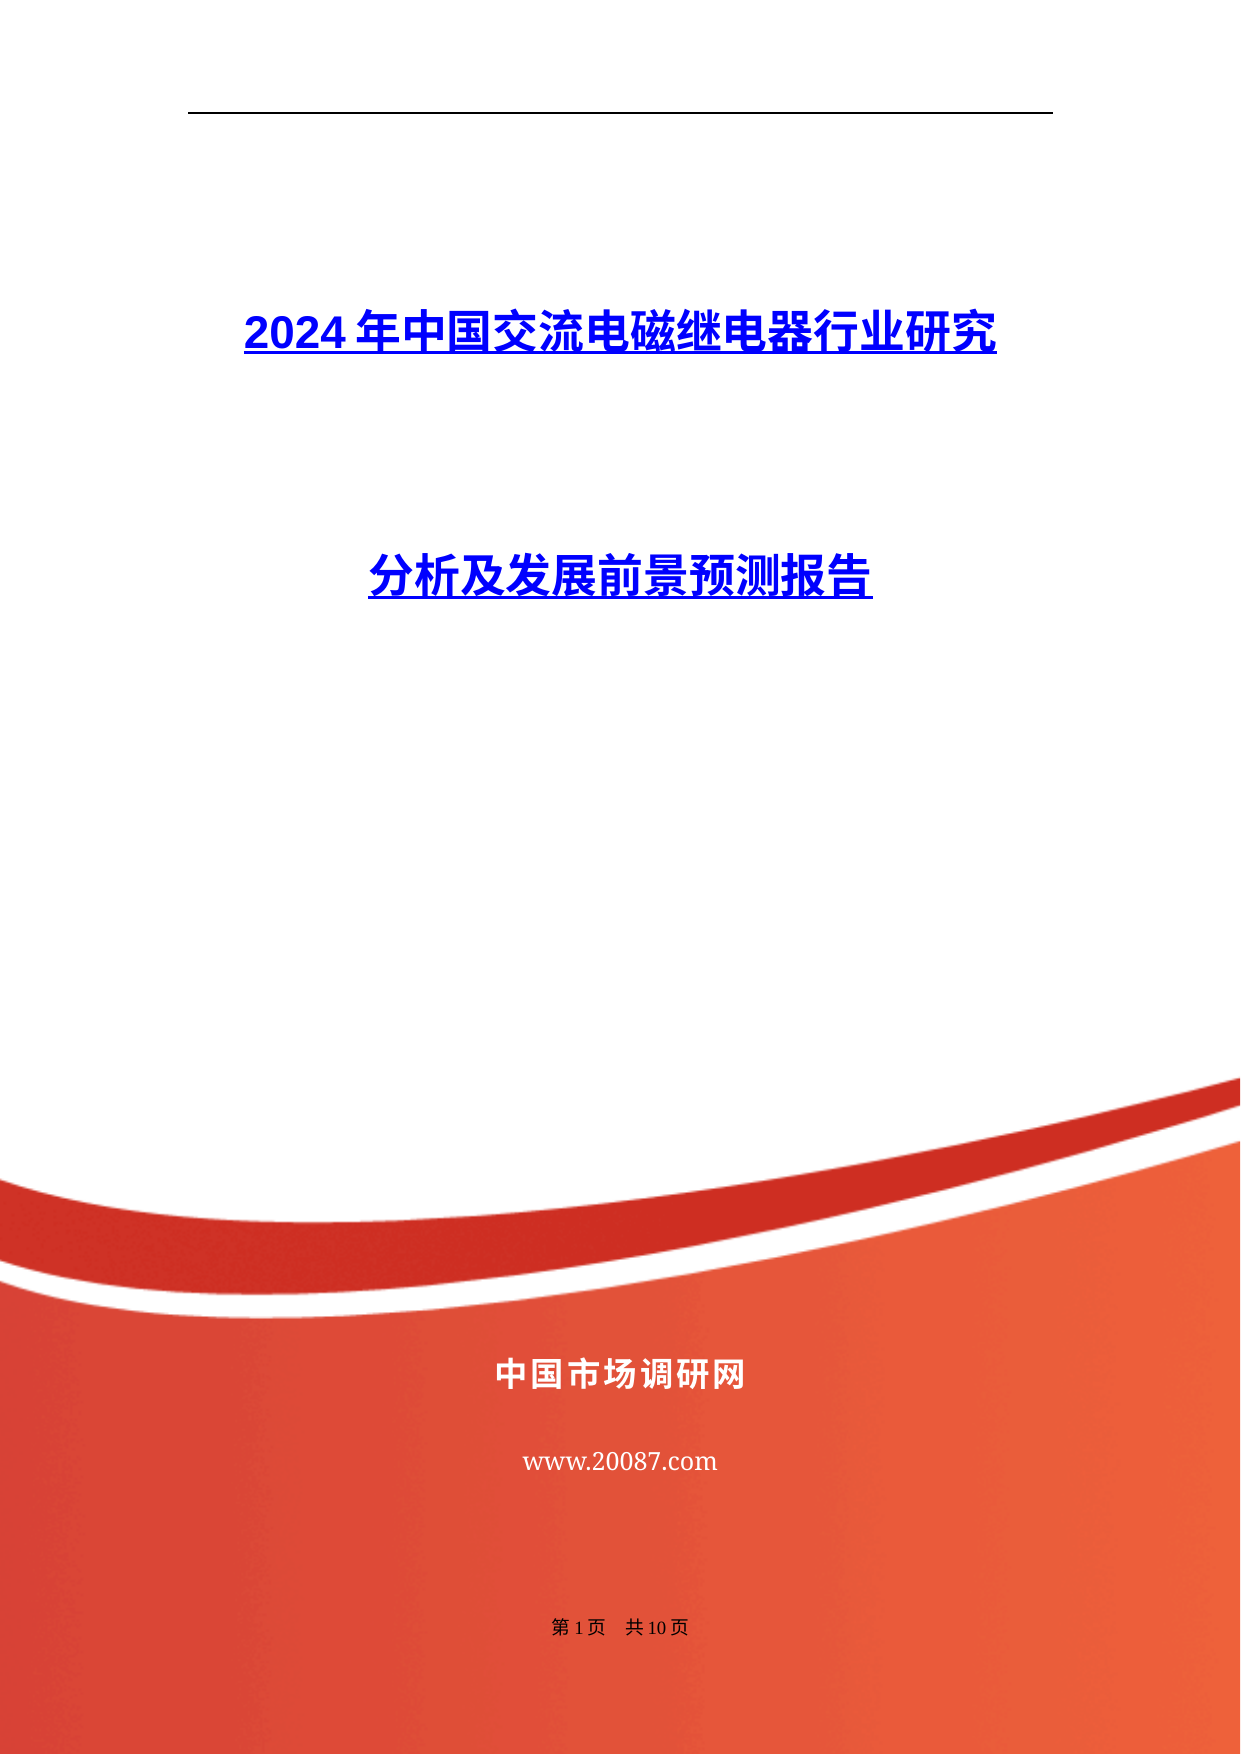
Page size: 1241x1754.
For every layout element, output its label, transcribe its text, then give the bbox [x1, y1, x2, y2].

table_header 2024年中国交流电磁继电器行业研究分析及发展前景预测报告 [188, 207, 1053, 773]
picture [0, 1006, 1241, 1754]
text www.20087.com [187, 1428, 1053, 1493]
subtitle 中国市场调研网 [187, 1339, 1053, 1404]
